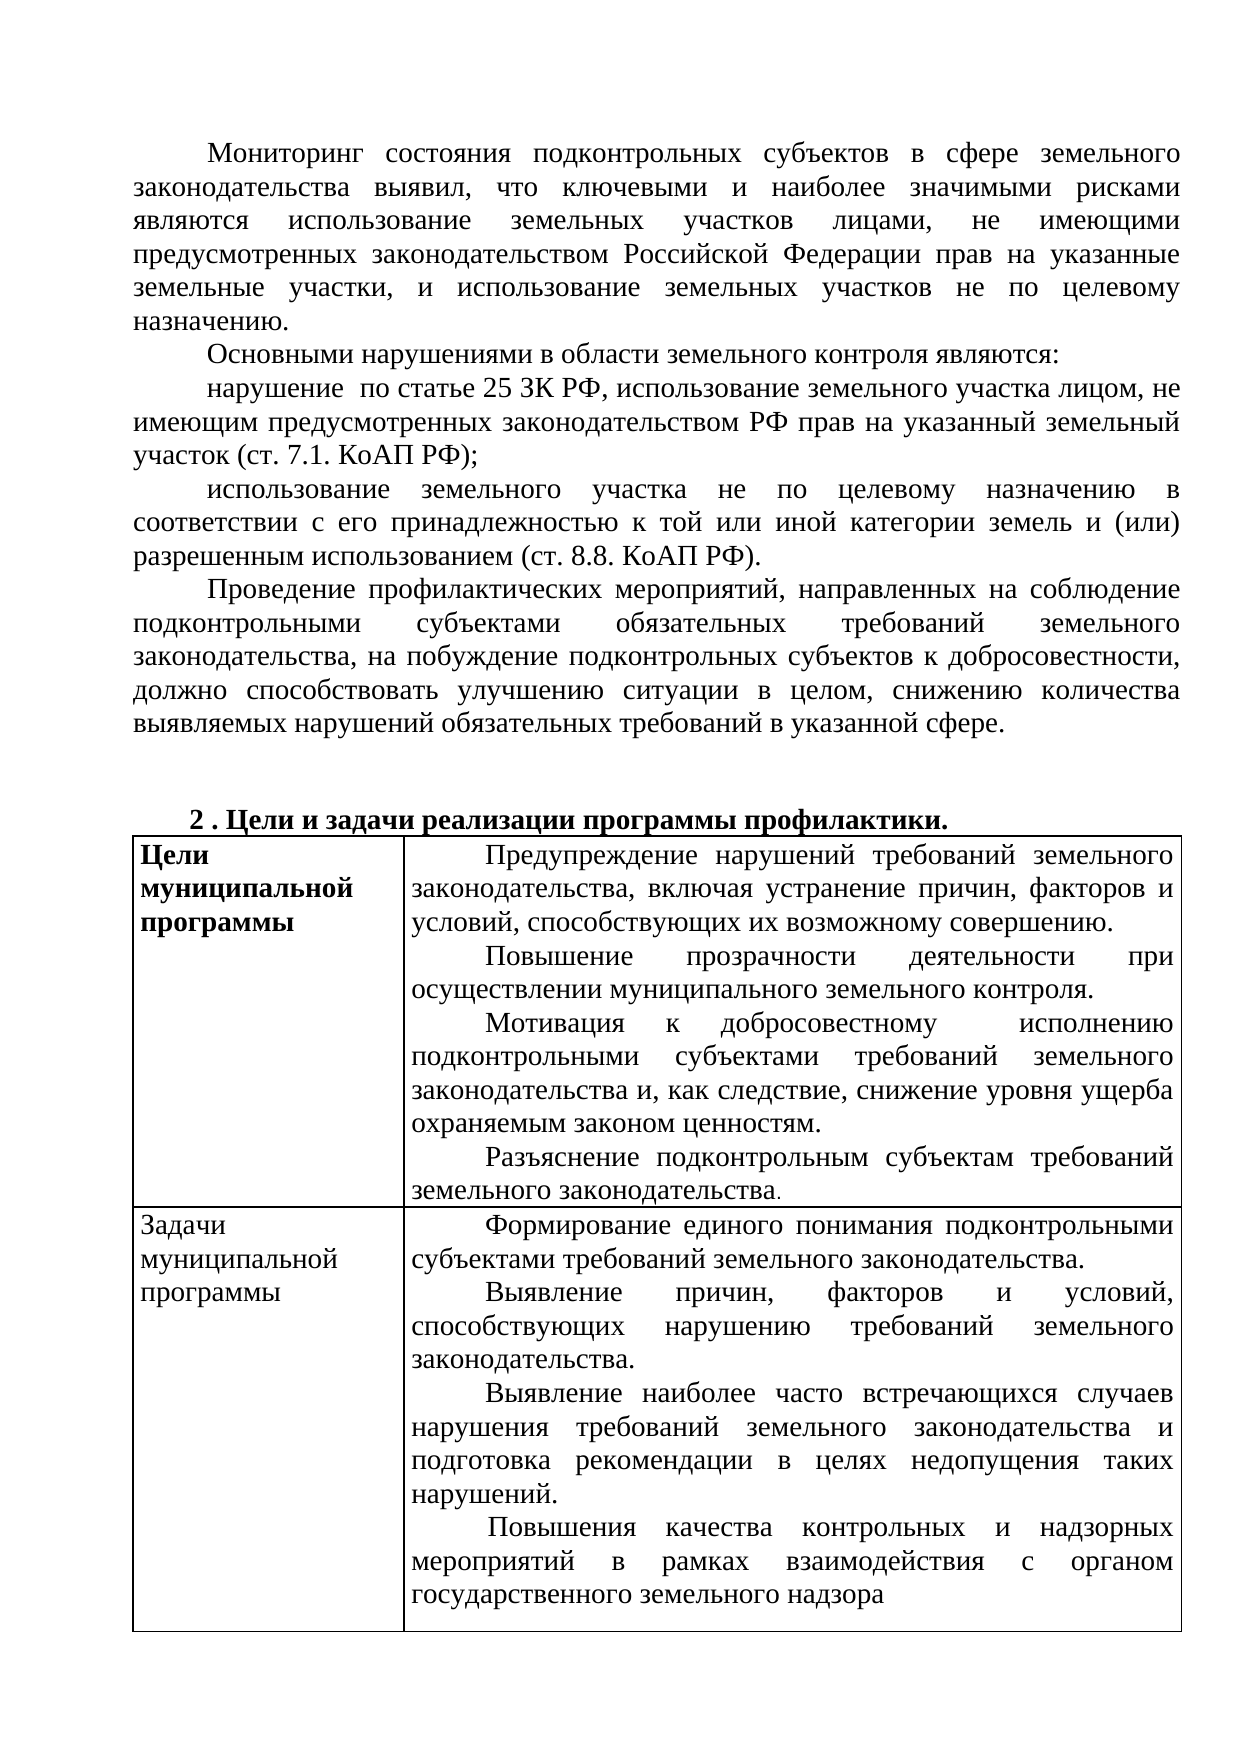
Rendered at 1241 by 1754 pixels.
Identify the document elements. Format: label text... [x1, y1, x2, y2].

text 2 . Цели и задачи реализации программы профилактики. [133, 802, 1181, 835]
table_cell Формирование единого понимания подконтрольными субъектами требований земельного законодательства. Выявление причин, факторов и условий, способствующих нарушению требований земельного законодательства. Выявление наиболее часто встречающихся случаев нарушения требований земельного законодательства и подготовка рекомендации в целях недопущения таких нарушений. Повышения качества контрольных и надзорных мероприятий в рамках взаимодействия с органом государственного земельного надзора [405, 1208, 1181, 1631]
text использование земельного участка не по целевому назначению в соответствии с его принадлежностью к той или иной категории земель и (или) разрешенным использованием (ст. 8.8. КоАП РФ). [133, 471, 1181, 571]
text Основными нарушениями в области земельного контроля являются: [133, 337, 1181, 370]
table_header Предупреждение нарушений требований земельного законодательства, включая устранение причин, факторов и условий, способствующих их возможному совершению. Повышение прозрачности деятельности при осуществлении муниципального земельного контроля. Мотивация к добросовестному исполнению подконтрольными субъектами требований земельного законодательства и, как следствие, снижение уровня ущерба охраняемым законом ценностям. Разъяснение подконтрольным субъектам требований земельного законодательства. [405, 837, 1181, 1206]
text Проведение профилактических мероприятий, направленных на соблюдение подконтрольными субъектами обязательных требований земельного законодательства, на побуждение подконтрольных субъектов к добросовестности, должно способствовать улучшению ситуации в целом, снижению количества выявляемых нарушений обязательных требований в указанной сфере. [133, 571, 1181, 739]
table_cell Задачи муниципальной программы [134, 1208, 403, 1631]
text нарушение по статье 25 ЗК РФ, использование земельного участка лицом, не имеющим предусмотренных законодательством РФ прав на указанный земельный участок (ст. 7.1. КоАП РФ); [133, 370, 1181, 471]
table_header Цели муниципальной программы [134, 837, 403, 1206]
text Мониторинг состояния подконтрольных субъектов в сфере земельного законодательства выявил, что ключевыми и наиболее значимыми рисками являются использование земельных участков лицами, не имеющими предусмотренных законодательством Российской Федерации прав на указанные земельные участки, и использование земельных участков не по целевому назначению. [133, 135, 1181, 337]
